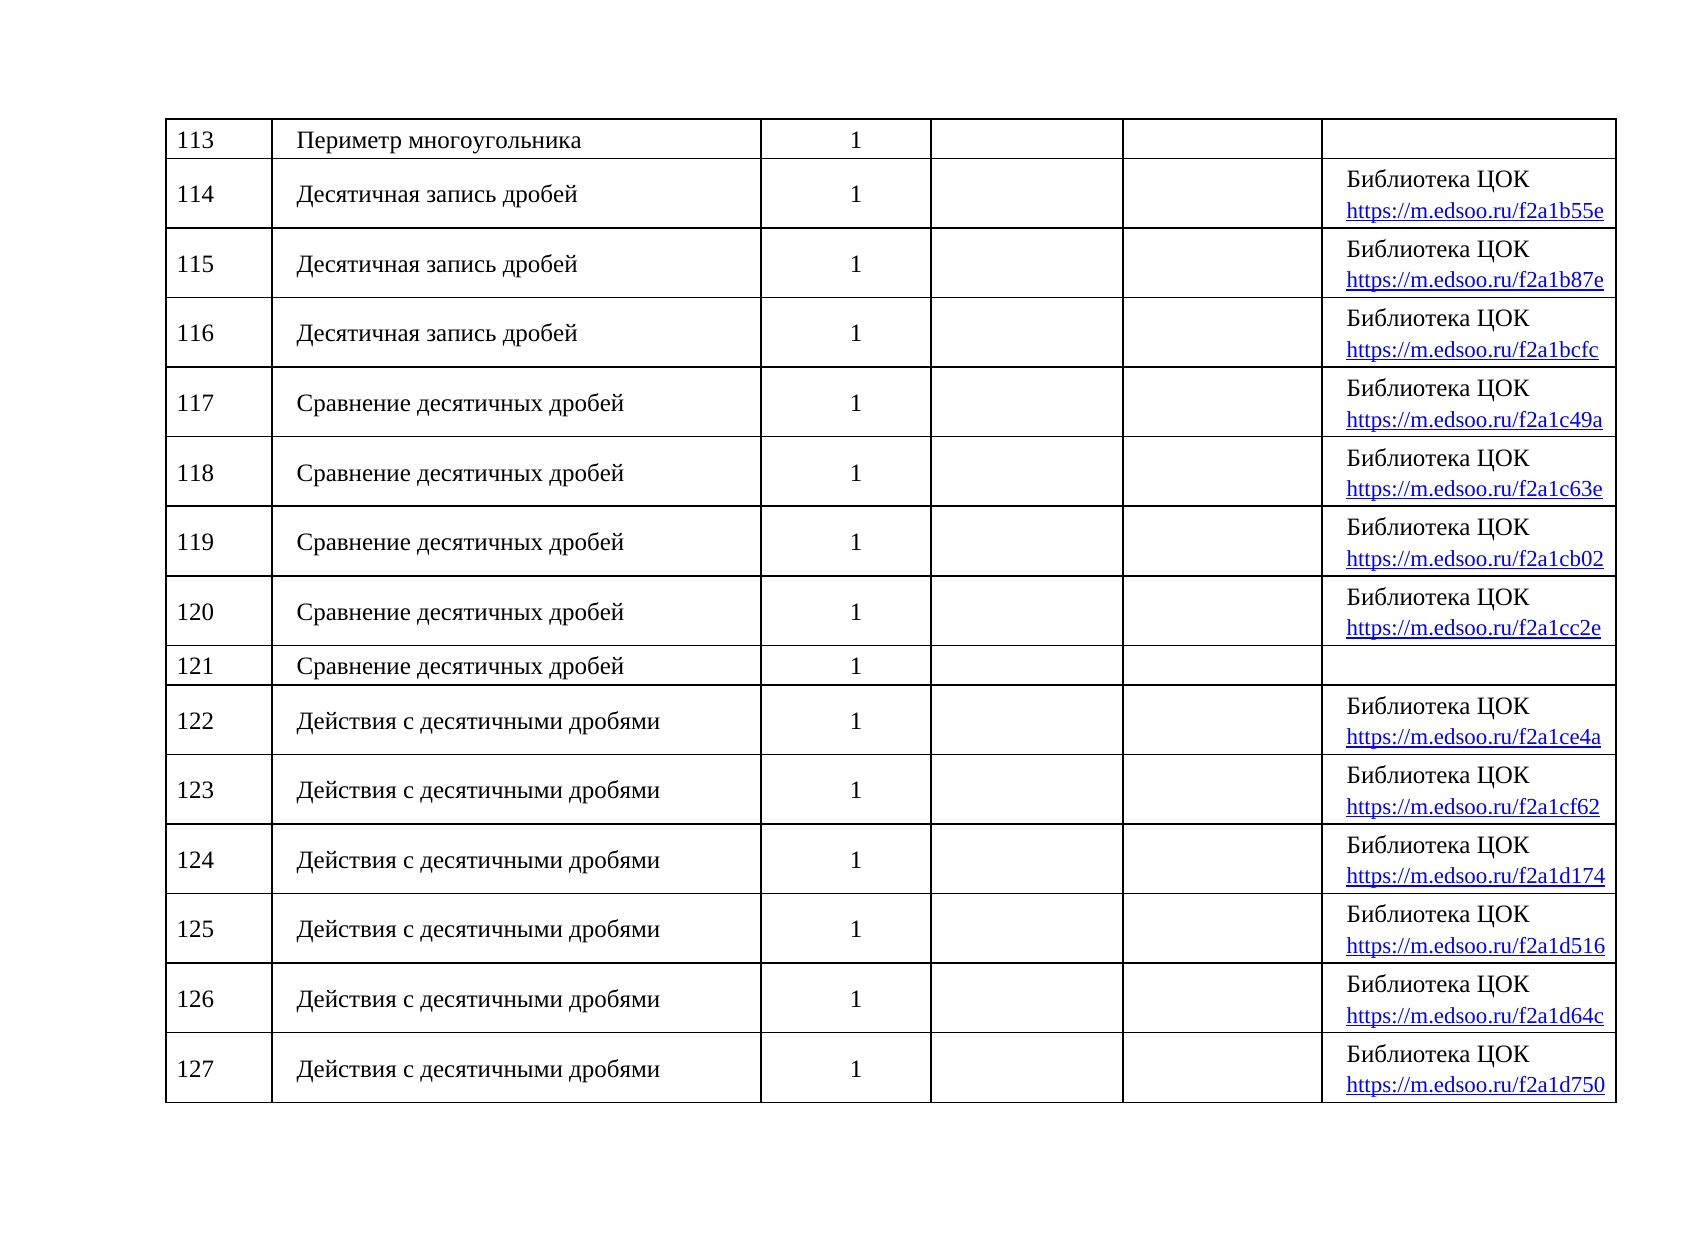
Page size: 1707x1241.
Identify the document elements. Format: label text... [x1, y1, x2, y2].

table_cell [1124, 368, 1321, 436]
table_cell Действия с десятичными дробями [273, 825, 760, 893]
table_cell 1 [762, 120, 930, 157]
table_cell [932, 755, 1122, 823]
table_cell 1 [762, 646, 930, 684]
table_cell 123 [167, 755, 271, 823]
table_cell Библиотека ЦОК https://m.edsoo.ru/f2a1b87e [1323, 229, 1615, 297]
table_cell 1 [762, 964, 930, 1032]
table_cell [932, 368, 1122, 436]
table_cell Действия с десятичными дробями [273, 755, 760, 823]
table_cell [932, 298, 1122, 366]
table_cell Действия с десятичными дробями [273, 894, 760, 962]
table_cell 1 [762, 686, 930, 753]
table_cell 124 [167, 825, 271, 893]
table_cell [932, 577, 1122, 644]
table_cell Библиотека ЦОК https://m.edsoo.ru/f2a1d64c [1323, 964, 1615, 1032]
table_cell Сравнение десятичных дробей [273, 577, 760, 644]
table_cell Десятичная запись дробей [273, 229, 760, 297]
table_cell Библиотека ЦОК https://m.edsoo.ru/f2a1d174 [1323, 825, 1615, 893]
table_cell Сравнение десятичных дробей [273, 437, 760, 505]
table_cell [1323, 646, 1615, 684]
table_cell Сравнение десятичных дробей [273, 368, 760, 436]
table_cell [1124, 964, 1321, 1032]
table_cell Сравнение десятичных дробей [273, 507, 760, 575]
table_cell [932, 229, 1122, 297]
table_cell 122 [167, 686, 271, 753]
table_cell Библиотека ЦОК https://m.edsoo.ru/f2a1cc2e [1323, 577, 1615, 644]
table_cell 1 [762, 507, 930, 575]
table_cell 115 [167, 229, 271, 297]
table_cell [1124, 1033, 1321, 1101]
table_cell 1 [762, 229, 930, 297]
table_cell 121 [167, 646, 271, 684]
table_cell 120 [167, 577, 271, 644]
table_cell Библиотека ЦОК https://m.edsoo.ru/f2a1c49a [1323, 368, 1615, 436]
table_cell Сравнение десятичных дробей [273, 646, 760, 684]
table_cell Библиотека ЦОК https://m.edsoo.ru/f2a1cb02 [1323, 507, 1615, 575]
table_cell [1124, 159, 1321, 227]
table_cell Библиотека ЦОК https://m.edsoo.ru/f2a1b55e [1323, 159, 1615, 227]
table_cell [932, 159, 1122, 227]
table_cell [932, 964, 1122, 1032]
table_cell Действия с десятичными дробями [273, 964, 760, 1032]
table_cell [1124, 298, 1321, 366]
table_cell 117 [167, 368, 271, 436]
table_cell 1 [762, 1033, 930, 1101]
table_cell [932, 120, 1122, 157]
table_cell Библиотека ЦОК https://m.edsoo.ru/f2a1c63e [1323, 437, 1615, 505]
table_cell 1 [762, 368, 930, 436]
table_cell [1323, 120, 1615, 157]
table_cell 1 [762, 577, 930, 644]
table_cell [1124, 755, 1321, 823]
table_cell 114 [167, 159, 271, 227]
table_cell [932, 437, 1122, 505]
table_cell Библиотека ЦОК https://m.edsoo.ru/f2a1d516 [1323, 894, 1615, 962]
table_cell [1124, 437, 1321, 505]
table_cell [932, 646, 1122, 684]
table_cell [1124, 825, 1321, 893]
table_cell Десятичная запись дробей [273, 298, 760, 366]
table_cell [1124, 577, 1321, 644]
table_cell 126 [167, 964, 271, 1032]
table_cell 1 [762, 437, 930, 505]
table_cell Библиотека ЦОК https://m.edsoo.ru/f2a1ce4a [1323, 686, 1615, 753]
table_cell [1124, 507, 1321, 575]
table_cell [1124, 646, 1321, 684]
table_cell [932, 686, 1122, 753]
table_cell [932, 825, 1122, 893]
table_cell [932, 1033, 1122, 1101]
table_cell [1124, 894, 1321, 962]
table_cell [932, 507, 1122, 575]
table_cell 118 [167, 437, 271, 505]
table_cell Библиотека ЦОК https://m.edsoo.ru/f2a1bcfc [1323, 298, 1615, 366]
table_cell 1 [762, 894, 930, 962]
table_cell 116 [167, 298, 271, 366]
table_cell Библиотека ЦОК https://m.edsoo.ru/f2a1cf62 [1323, 755, 1615, 823]
table_cell [1124, 120, 1321, 157]
table_cell [1124, 229, 1321, 297]
table_cell Десятичная запись дробей [273, 159, 760, 227]
table_cell [1124, 686, 1321, 753]
table_cell 1 [762, 755, 930, 823]
table_cell 1 [762, 825, 930, 893]
table_cell 125 [167, 894, 271, 962]
table_cell Действия с десятичными дробями [273, 686, 760, 753]
table_cell 1 [762, 159, 930, 227]
table_cell 1 [762, 298, 930, 366]
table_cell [273, 120, 760, 157]
table_cell [932, 894, 1122, 962]
table_cell Библиотека ЦОК https://m.edsoo.ru/f2a1d750 [1323, 1033, 1615, 1101]
table_cell 113 [167, 120, 271, 157]
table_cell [273, 1033, 760, 1101]
table_cell 119 [167, 507, 271, 575]
table_cell 127 [167, 1033, 271, 1101]
